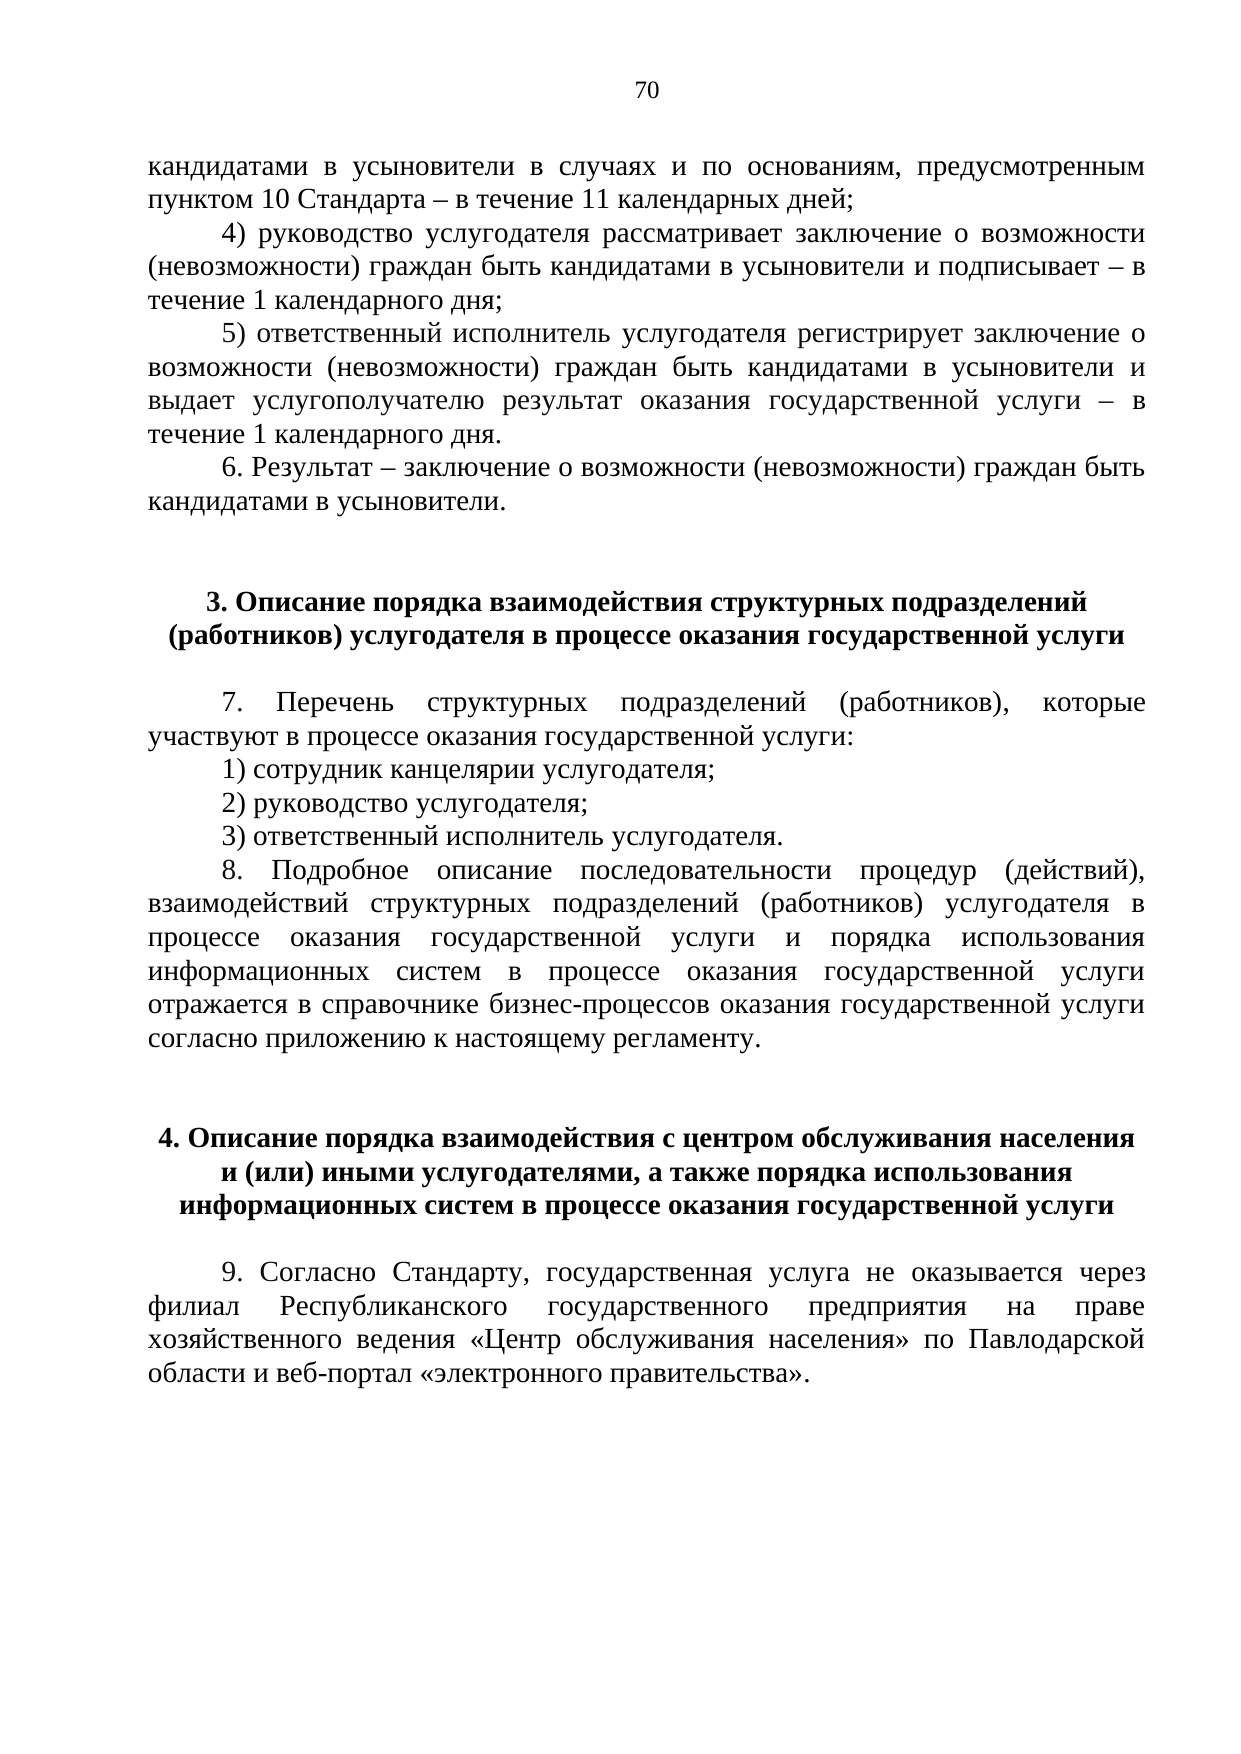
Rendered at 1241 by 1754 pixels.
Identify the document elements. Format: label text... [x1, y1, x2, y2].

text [148, 148, 1146, 215]
text 4) руководство услугодателя рассматривает заключение о возможности (невозможности) граждан быть кандидатами в усыновители и подписывает – в течение 1 календарного дня; [148, 215, 1146, 315]
text 7. Перечень структурных подразделений (работников), которые участвуют в процессе оказания государственной услуги: [148, 684, 1146, 751]
text 8. Подробное описание последовательности процедур (действий), взаимодействий структурных подразделений (работников) услугодателя в процессе оказания государственной услуги и порядка использования информационных систем в процессе оказания государственной услуги отражается в справочнике бизнес-процессов оказания государственной услуги согласно приложению к настоящему регламенту. [148, 852, 1146, 1053]
text 2) руководство услугодателя; [148, 785, 1146, 818]
text 6. Результат – заключение о возможности (невозможности) граждан быть кандидатами в усыновители. [148, 449, 1146, 517]
text 3) ответственный исполнитель услугодателя. [148, 818, 1146, 852]
text 1) сотрудник канцелярии услугодателя; [148, 751, 1146, 785]
text 9. Согласно Стандарту, государственная услуга не оказывается через филиал Республиканского государственного предприятия на праве хозяйственного ведения «Центр обслуживания населения» по Павлодарской области и веб-портал «электронного правительства». [148, 1254, 1146, 1389]
text 4. Описание порядка взаимодействия с центром обслуживания населения [148, 1120, 1146, 1154]
text и (или) иными услугодателями, а также порядка использования информационных систем в процессе оказания государственной услуги [148, 1154, 1146, 1221]
text 5) ответственный исполнитель услугодателя регистрирует заключение о возможности (невозможности) граждан быть кандидатами в усыновители и выдает услугополучателю результат оказания государственной услуги – в течение 1 календарного дня. [148, 315, 1146, 449]
text 3. Описание порядка взаимодействия структурных подразделений (работников) услугодателя в процессе оказания государственной услуги [148, 584, 1146, 651]
